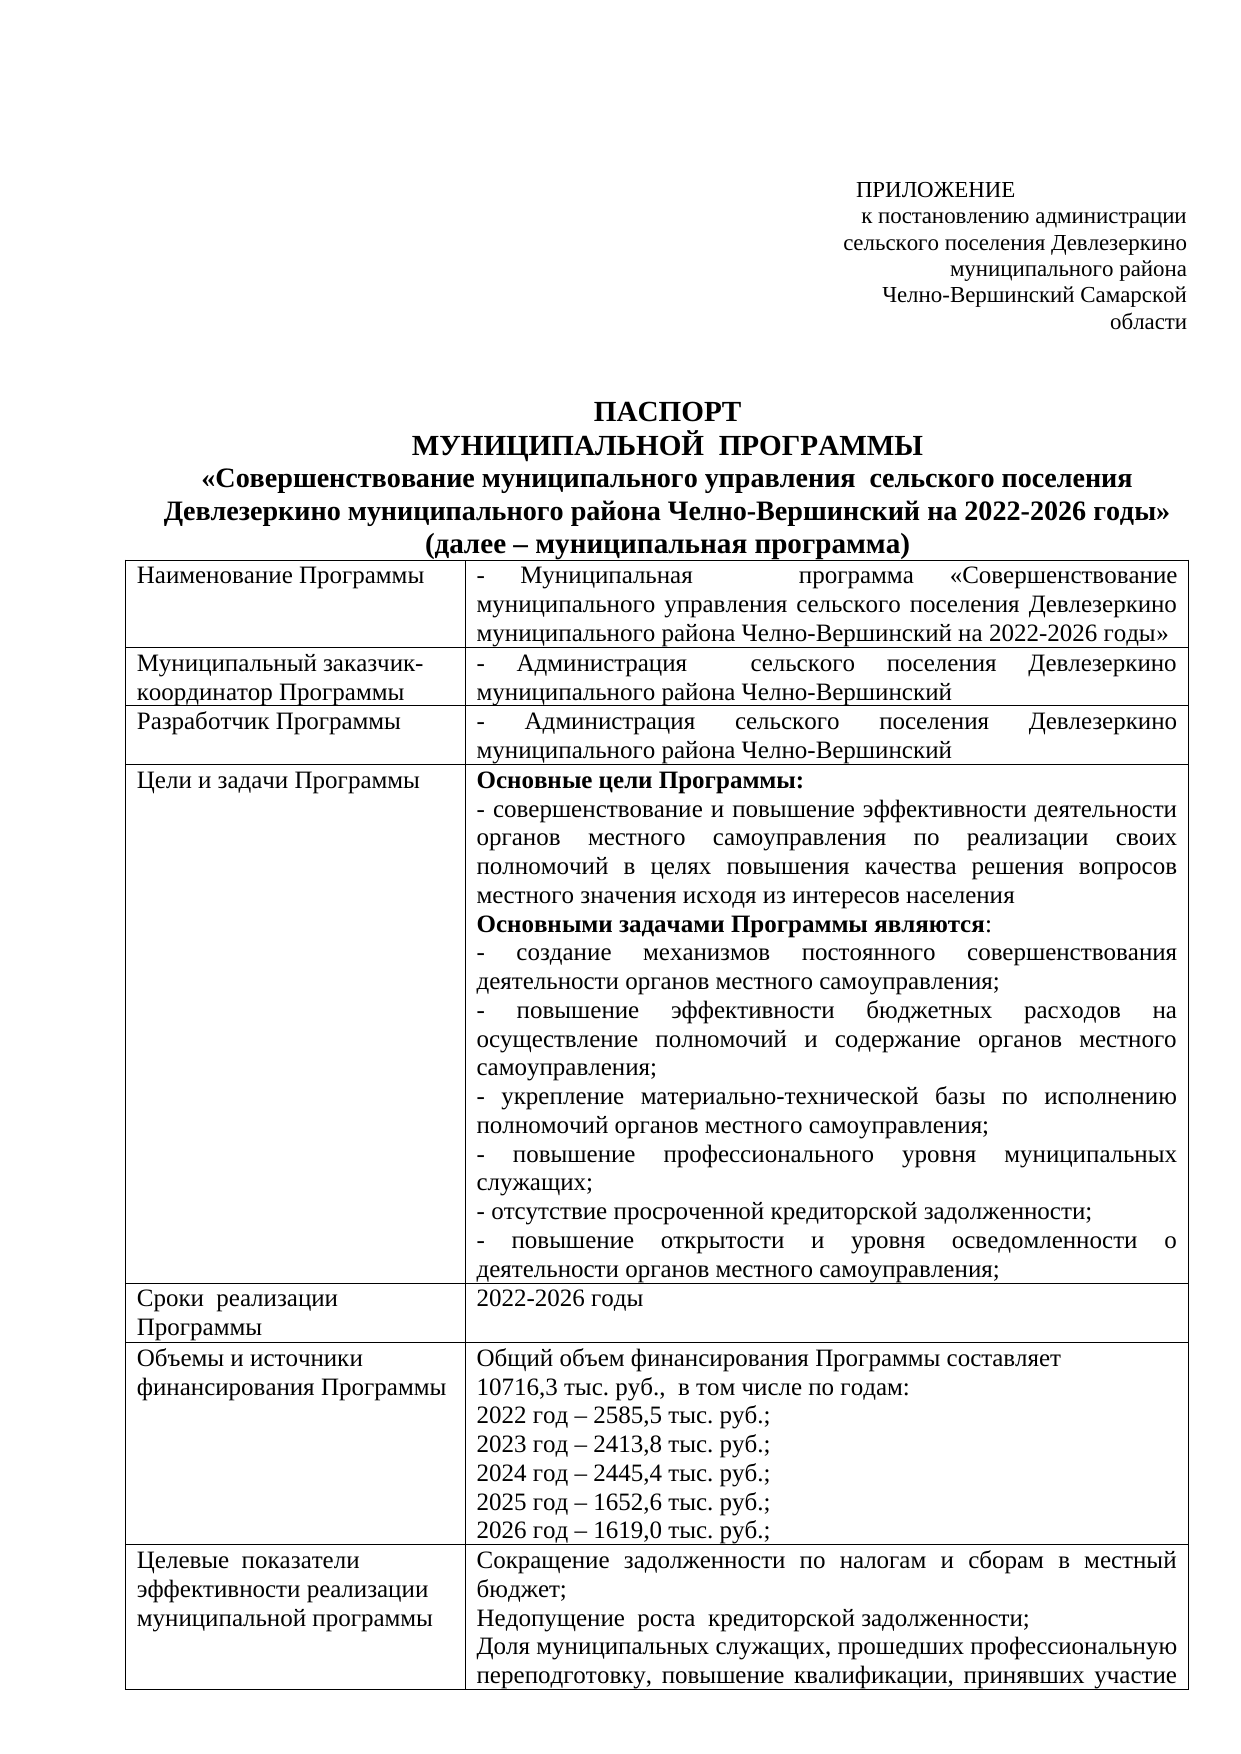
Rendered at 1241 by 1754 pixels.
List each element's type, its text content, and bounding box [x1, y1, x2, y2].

text Челно-Вершинский Самарской [148, 281, 1187, 308]
table_cell Разработчик Программы [126, 706, 465, 764]
text муниципального района [148, 255, 1187, 281]
table_cell - Администрация сельского поселения Девлезеркино муниципального района Челно-Вершинский [466, 706, 1188, 764]
table_cell 2022-2026 годы [466, 1284, 1188, 1342]
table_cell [466, 1545, 1188, 1689]
text ПРИЛОЖЕНИЕ [148, 176, 1187, 202]
table_header - Муниципальная программа «Совершенствование муниципального управления сельского поселения Девлезеркино муниципального района Челно-Вершинский на 2022-2026 годы» [466, 561, 1188, 647]
text МУНИЦИПАЛЬНОЙ ПРОГРАММЫ [148, 428, 1187, 461]
table_cell Сроки реализации Программы [126, 1284, 465, 1342]
table_cell Общий объем финансирования Программы составляет 10716,3 тыс. руб., в том числе по годам: 2022 год – 2585,5 тыс. руб.; 2023 год – 2413,8 тыс. руб.; 2024 год – 2445,4 тыс. руб.; 2025 год – 1652,6 тыс. руб.; 2026 год – 1619,0 тыс. руб.; [466, 1343, 1188, 1544]
text (далее – муниципальная программа) [148, 526, 1187, 559]
text сельского поселения Девлезеркино [148, 229, 1187, 255]
text к постановлению администрации [148, 202, 1187, 229]
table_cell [126, 1545, 465, 1689]
text «Совершенствование муниципального управления сельского поселения Девлезеркино муниципального района Челно-Вершинский на 2022-2026 годы» [148, 461, 1187, 526]
table_cell Муниципальный заказчик-координатор Программы [126, 648, 465, 705]
table_cell Основные цели Программы: - совершенствование и повышение эффективности деятельности органов местного самоуправления по реализации своих полномочий в целях повышения качества решения вопросов местного значения исходя из интересов населения Основными задачами Программы являются: - создание механизмов постоянного совершенствования деятельности органов местного самоуправления; - повышение эффективности бюджетных расходов на осуществление полномочий и содержание органов местного самоуправления; - укрепление материально-технической базы по исполнению полномочий органов местного самоуправления; - повышение профессионального уровня муниципальных служащих; - отсутствие просроченной кредиторской задолженности; - повышение открытости и уровня осведомленности о деятельности органов местного самоуправления; [466, 765, 1188, 1282]
text ПАСПОРТ [148, 394, 1187, 428]
table_cell Объемы и источники финансирования Программы [126, 1343, 465, 1544]
text области [148, 308, 1187, 334]
table_header Наименование Программы [126, 561, 465, 647]
table_cell - Администрация сельского поселения Девлезеркино муниципального района Челно-Вершинский [466, 648, 1188, 705]
table_cell Цели и задачи Программы [126, 765, 465, 1282]
